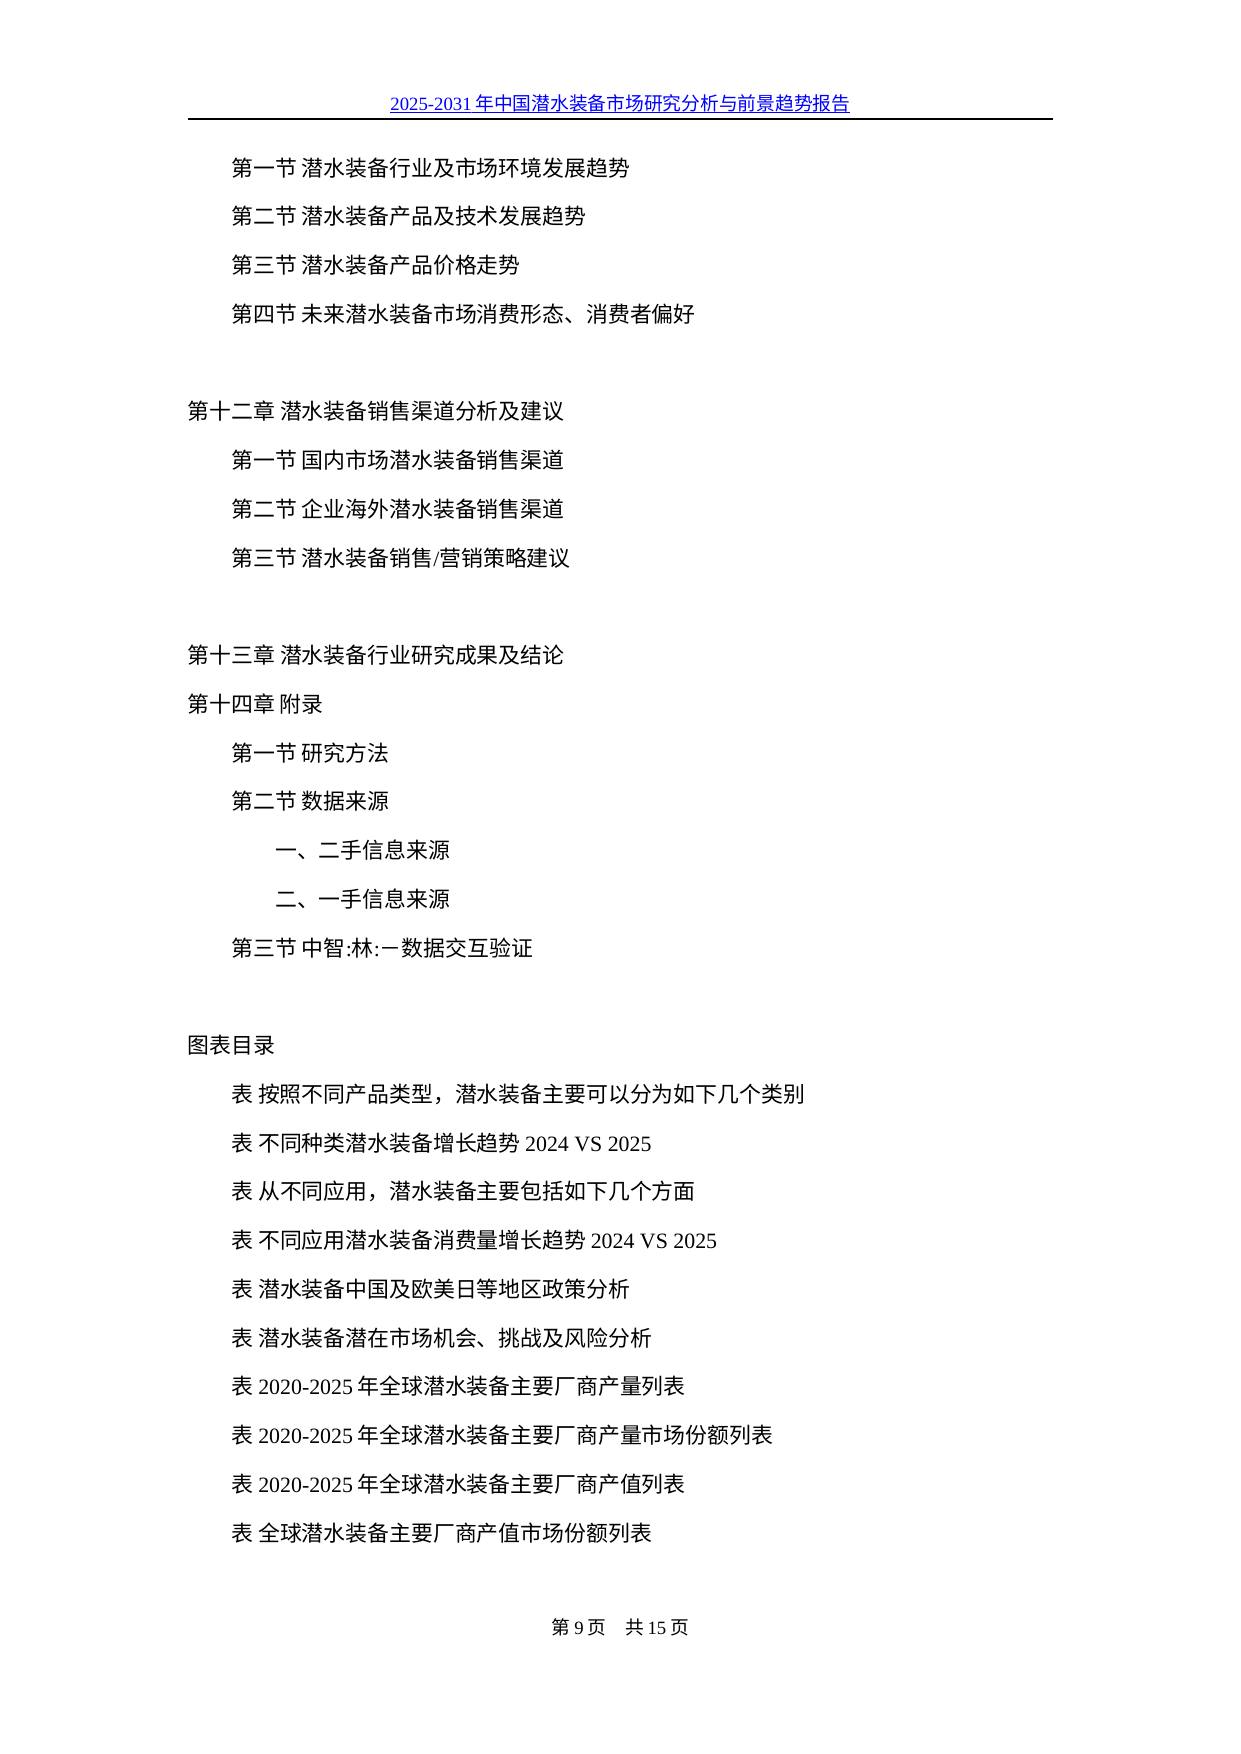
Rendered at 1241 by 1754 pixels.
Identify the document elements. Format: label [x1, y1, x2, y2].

text [187, 150, 1053, 1548]
